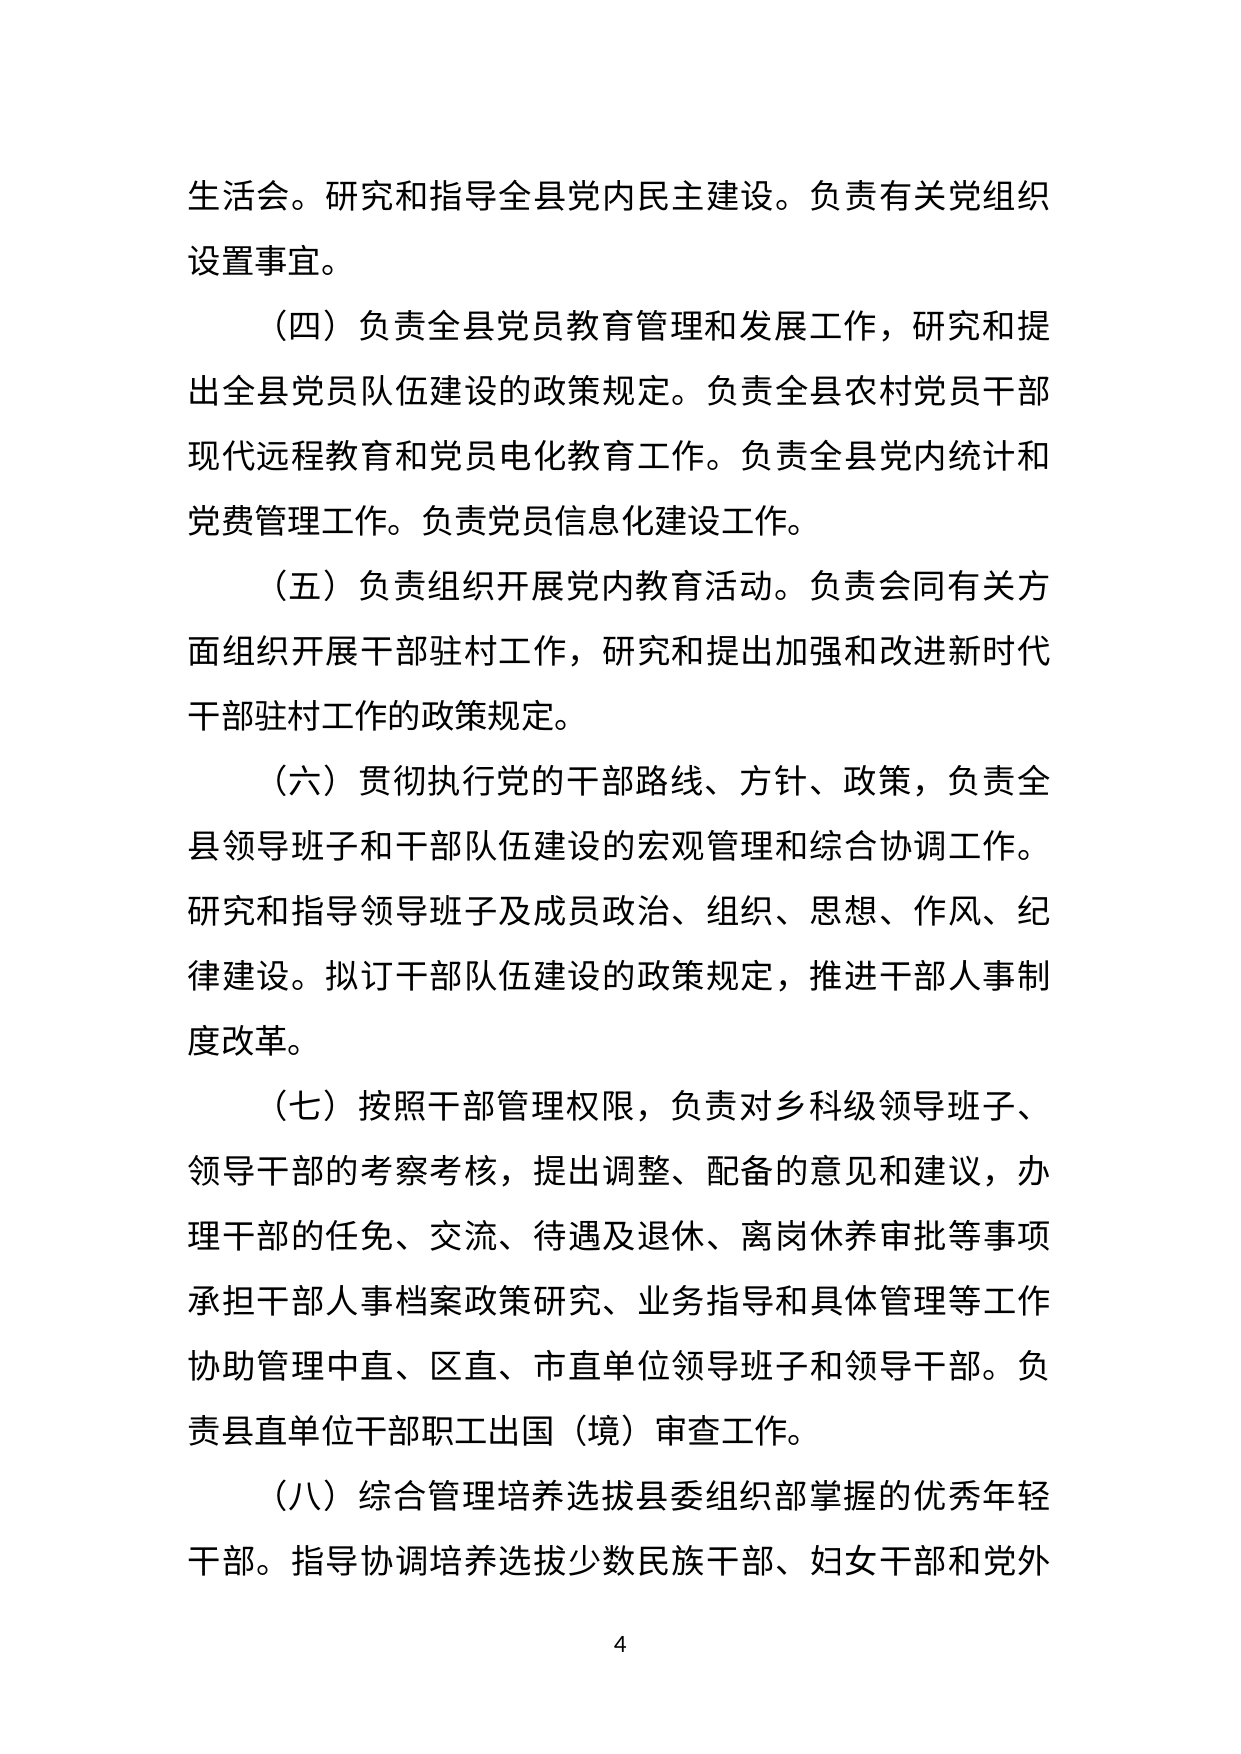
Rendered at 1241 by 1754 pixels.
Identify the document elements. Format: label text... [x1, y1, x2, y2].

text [187, 162, 1053, 292]
text （四）负责全县党员教育管理和发展工作，研究和提出全县党员队伍建设的政策规定。负责全县农村党员干部现代远程教育和党员电化教育工作。负责全县党内统计和党费管理工作。负责党员信息化建设工作。 [187, 292, 1053, 552]
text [187, 1462, 1053, 1592]
text （六）贯彻执行党的干部路线、方针、政策，负责全县领导班子和干部队伍建设的宏观管理和综合协调工作。研究和指导领导班子及成员政治、组织、思想、作风、纪律建设。拟订干部队伍建设的政策规定，推进干部人事制度改革。 [187, 747, 1053, 1072]
text （七）按照干部管理权限，负责对乡科级领导班子、领导干部的考察考核，提出调整、配备的意见和建议，办理干部的任免、交流、待遇及退休、离岗休养审批等事项。承担干部人事档案政策研究、业务指导和具体管理等工作。协助管理中直、区直、市直单位领导班子和领导干部。负责县直单位干部职工出国（境）审查工作。 [187, 1072, 1053, 1462]
text （五）负责组织开展党内教育活动。负责会同有关方面组织开展干部驻村工作，研究和提出加强和改进新时代干部驻村工作的政策规定。 [187, 552, 1053, 747]
